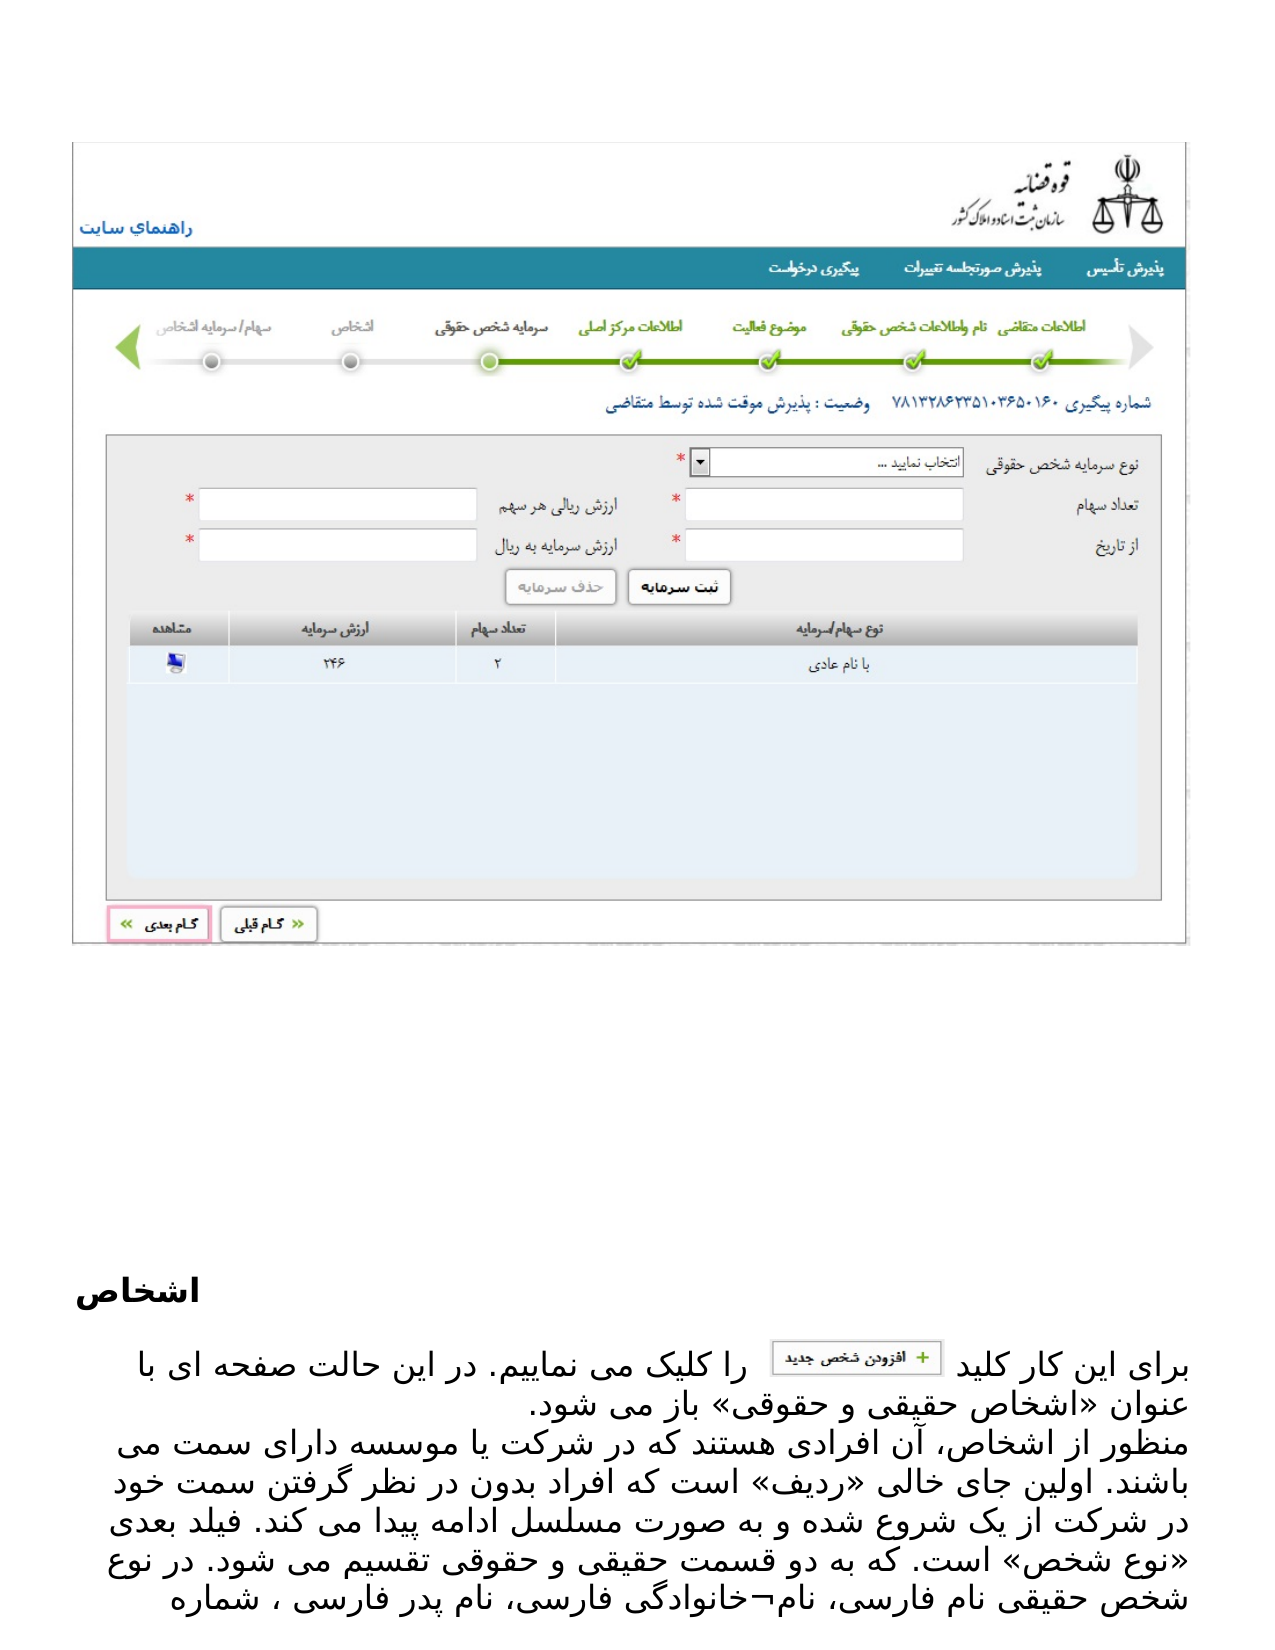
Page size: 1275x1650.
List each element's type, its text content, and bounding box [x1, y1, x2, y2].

subtitle اشخاص [75, 1232, 1191, 1310]
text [75, 1423, 1191, 1618]
picture [71, 142, 1191, 946]
text برای این کار کلید را کلیک می نماییم. در این حالت صفحه ای با عنوان «اشخاص حقیقی و حقوقی» باز می شود. [75, 1339, 1191, 1423]
picture [769, 1339, 945, 1377]
